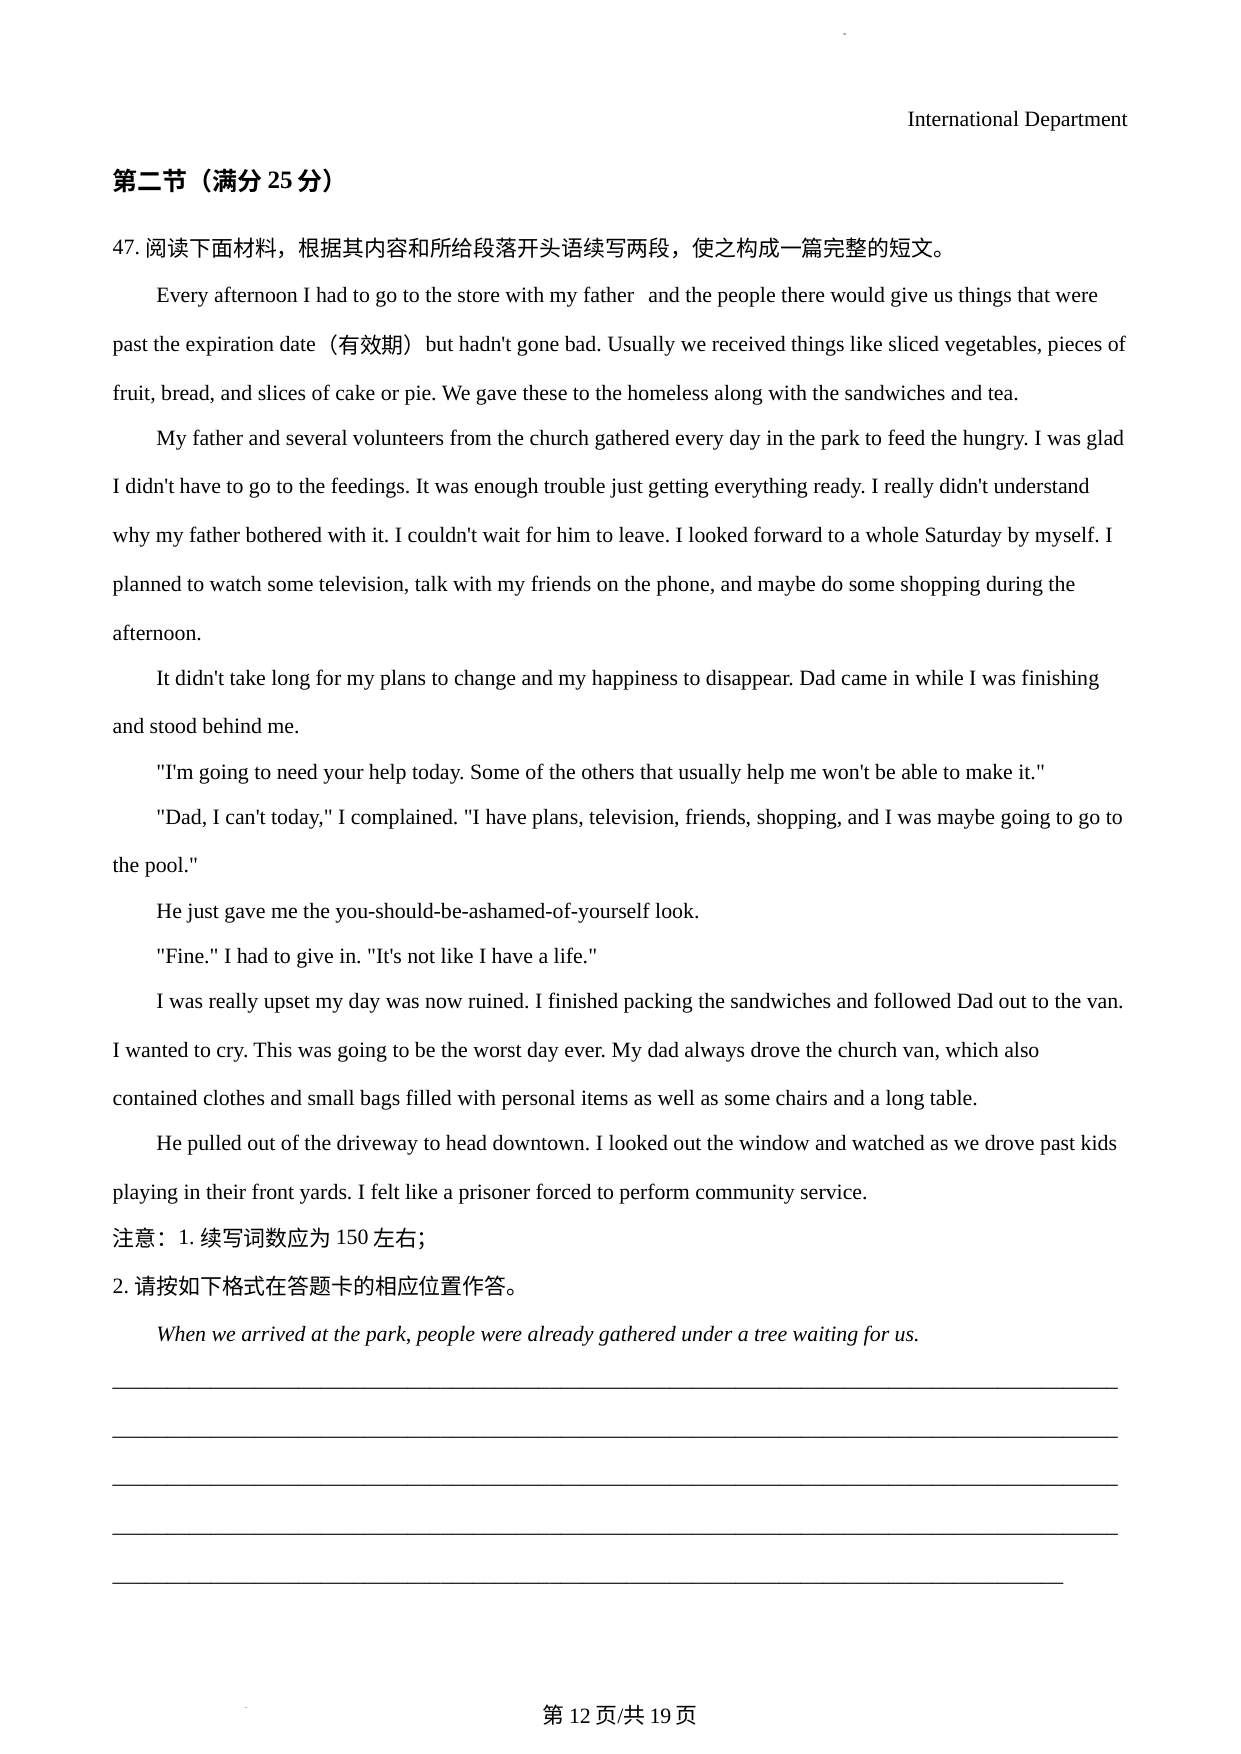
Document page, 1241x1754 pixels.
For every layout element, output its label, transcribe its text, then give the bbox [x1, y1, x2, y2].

text When we arrived at the park, people were already gathered under a tree waiting for us. [112, 1317, 1128, 1350]
text 2. 请按如下格式在答题卡的相应位置作答。 [112, 1269, 1128, 1301]
text "Fine." I had to give in. "It's not like I have a life." [112, 939, 1128, 972]
text It didn't take long for my plans to change and my happiness to disappear. Dad came in while I was finishing and stood behind me. [112, 661, 1128, 742]
text "Dad, I can't today," I complained. "I have plans, television, friends, shopping, and I was maybe going to go to the pool." [112, 800, 1128, 881]
text Every afternoon I had to go to the store with my father and the people there would give us things that were past the expiration date（有效期）but hadn't gone bad. Usually we received things like sliced vegetables, pieces of fruit, bread, and slices of cake or pie. We gave these to the homeless along with the sandwiches and tea. [112, 278, 1128, 408]
text He just gave me the you-should-be-ashamed-of-yourself look. [112, 894, 1128, 926]
text He pulled out of the driveway to head downtown. I looked out the window and watched as we drove past kids playing in their front yards. I felt like a prisoner forced to perform community service. [112, 1127, 1128, 1208]
text International Department [112, 102, 1128, 134]
text My father and several volunteers from the church gathered every day in the park to feed the hungry. I was glad I didn't have to go to the feedings. It was enough trouble just getting everything ready. I really didn't understand why my father bothered with it. I couldn't wait for him to leave. I looked forward to a whole Saturday by myself. I planned to watch some television, talk with my friends on the phone, and maybe do some shopping during the afternoon. [112, 421, 1128, 648]
text 47. 阅读下面材料，根据其内容和所给段落开头语续写两段，使之构成一篇完整的短文。 [112, 230, 1128, 263]
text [112, 1362, 1128, 1590]
text I was really upset my day was now ruined. I finished packing the sandwiches and followed Dad out to the van. I wanted to cry. This was going to be the worst day ever. My dad always drove the church van, which also contained clothes and small bags filled with personal items as well as some chairs and a long table. [112, 984, 1128, 1114]
text 注意：1. 续写词数应为150左右； [112, 1221, 1128, 1253]
text 第二节（满分25分） [112, 147, 1128, 212]
text "I'm going to need your help today. Some of the others that usually help me won't be able to make it." [112, 755, 1128, 787]
